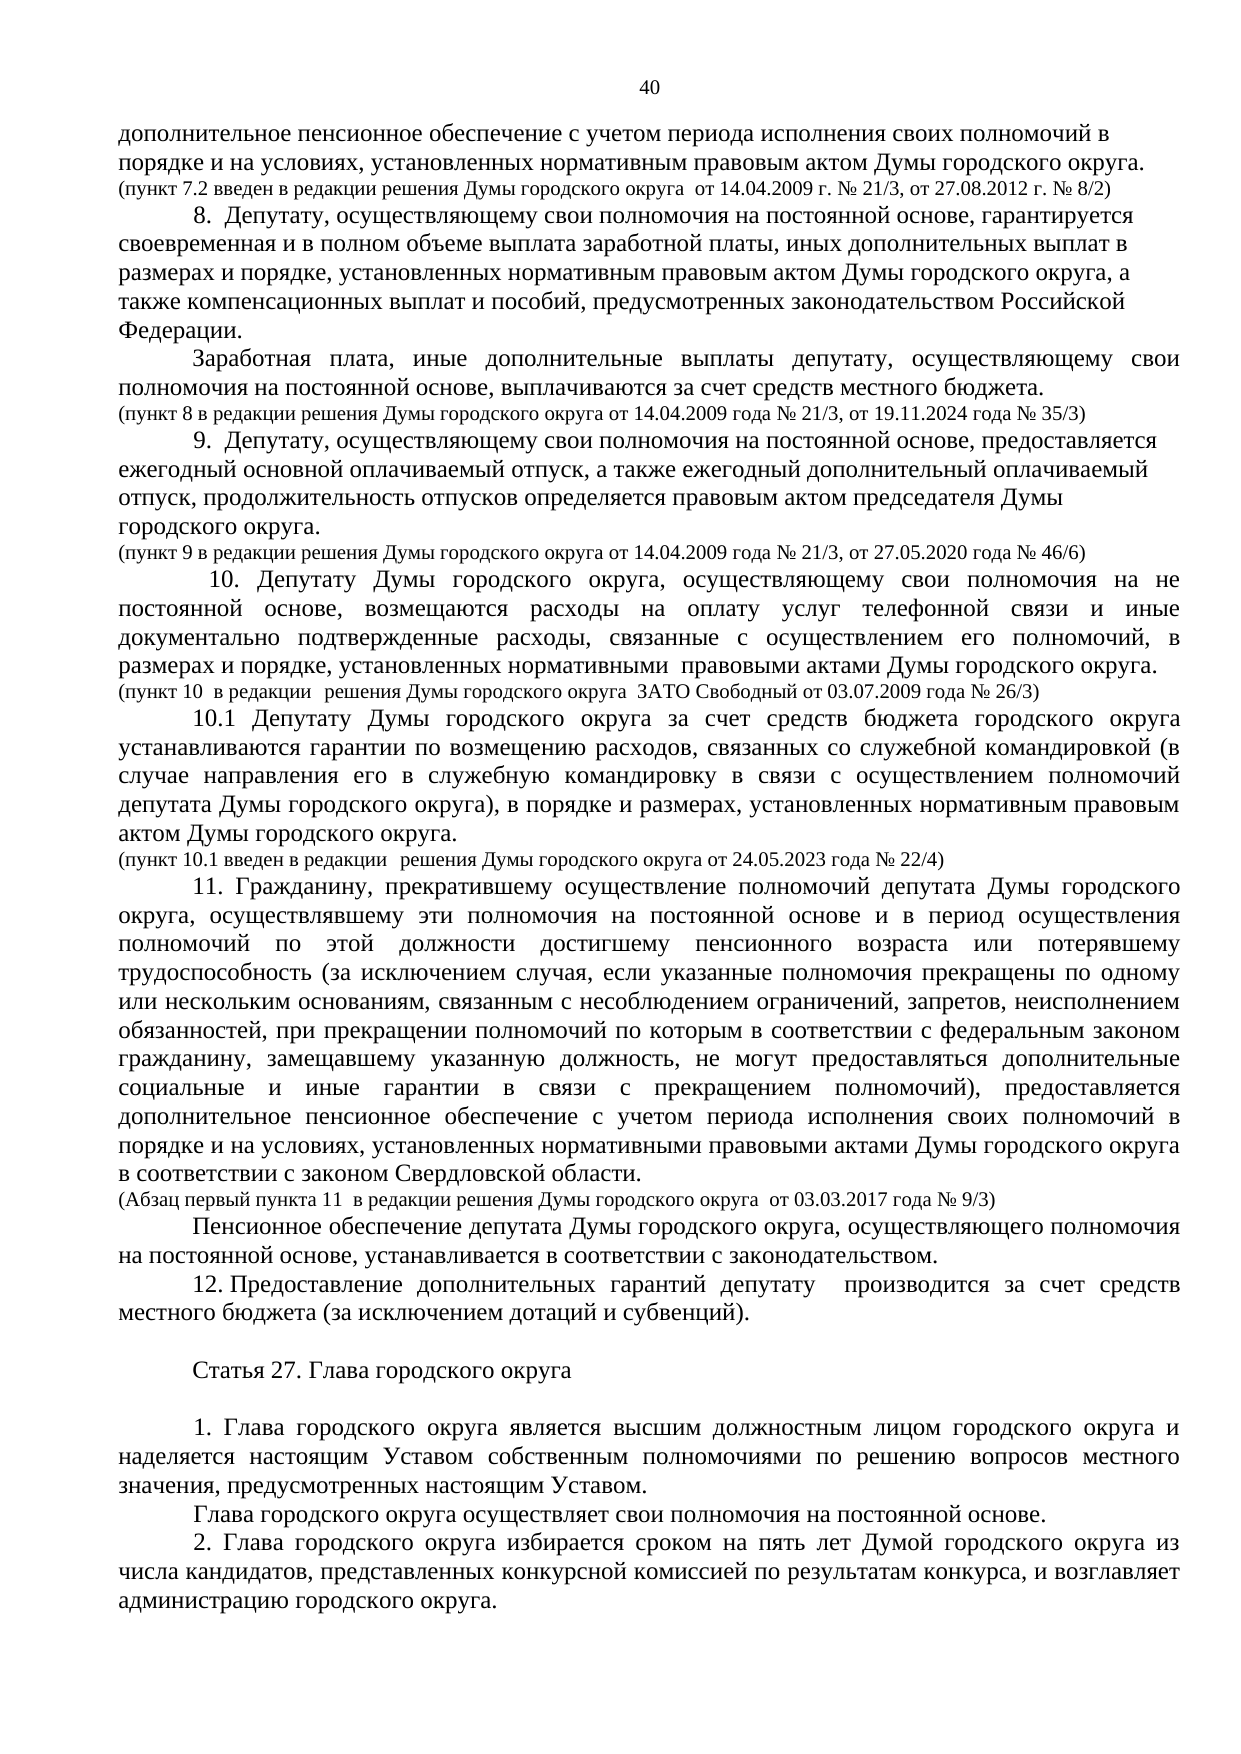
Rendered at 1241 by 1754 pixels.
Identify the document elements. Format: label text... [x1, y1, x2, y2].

text 2. Глава городского округа избирается сроком на пять лет Думой городского округа из числа кандидатов, представленных конкурсной комиссией по результатам конкурса, и возглавляет администрацию городского округа. [118, 1527, 1181, 1614]
text 1. Глава городского округа является высшим должностным лицом городского округа и наделяется настоящим Уставом собственным полномочиями по решению вопросов местного значения, предусмотренных настоящим Уставом. [118, 1412, 1181, 1499]
text (Абзац первый пункта 11 в редакции решения Думы городского округа от 03.03.2017 года № 9/3) [118, 1187, 1181, 1211]
text 11. Гражданину, прекратившему осуществление полномочий депутата Думы городского округа, осуществлявшему эти полномочия на постоянной основе и в период осуществления полномочий по этой должности достигшему пенсионного возраста или потерявшему трудоспособность (за исключением случая, если указанные полномочия прекращены по одному или нескольким основаниям, связанным с несоблюдением ограничений, запретов, неисполнением обязанностей, при прекращении полномочий по которым в соответствии с федеральным законом гражданину, замещавшему указанную должность, не могут предоставляться дополнительные социальные и иные гарантии в связи с прекращением полномочий), предоставляется дополнительное пенсионное обеспечение с учетом периода исполнения своих полномочий в порядке и на условиях, установленных нормативными правовыми актами Думы городского округа в соответствии с законом Свердловской области. [118, 871, 1181, 1187]
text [118, 118, 1181, 176]
text (пункт 8 в редакции решения Думы городского округа от 14.04.2009 года № 21/3, от 19.11.2024 года № 35/3) [118, 401, 1181, 425]
text 12. Предоставление дополнительных гарантий депутату производится за счет средств местного бюджета (за исключением дотаций и субвенций). [118, 1269, 1181, 1326]
text (пункт 9 в редакции решения Думы городского округа от 14.04.2009 года № 21/3, от 27.05.2020 года № 46/6) [118, 540, 1181, 564]
text (пункт 10 в редакции решения Думы городского округа ЗАТО Свободный от 03.07.2009 года № 26/3) [118, 679, 1181, 703]
text 9. Депутату, осуществляющему свои полномочия на постоянной основе, предоставляется ежегодный основной оплачиваемый отпуск, а также ежегодный дополнительный оплачиваемый отпуск, продолжительность отпусков определяется правовым актом председателя Думы городского округа. [118, 425, 1181, 540]
text (пункт 7.2 введен в редакции решения Думы городского округа от 14.04.2009 г. № 21/3, от 27.08.2012 г. № 8/2) [118, 176, 1181, 200]
text Глава городского округа осуществляет свои полномочия на постоянной основе. [118, 1499, 1181, 1527]
text 10. Депутату Думы городского округа, осуществляющему свои полномочия на не постоянной основе, возмещаются расходы на оплату услуг телефонной связи и иные документально подтвержденные расходы, связанные с осуществлением его полномочий, в размерах и порядке, установленных нормативными правовыми актами Думы городского округа. [118, 564, 1181, 679]
text Заработная плата, иные дополнительные выплаты депутату, осуществляющему свои полномочия на постоянной основе, выплачиваются за счет средств местного бюджета. [118, 343, 1181, 401]
text 8. Депутату, осуществляющему свои полномочия на постоянной основе, гарантируется своевременная и в полном объеме выплата заработной платы, иных дополнительных выплат в размерах и порядке, установленных нормативным правовым актом Думы городского округа, а также компенсационных выплат и пособий, предусмотренных законодательством Российской Федерации. [118, 200, 1181, 343]
text (пункт 10.1 введен в редакции решения Думы городского округа от 24.05.2023 года № 22/4) [118, 847, 1181, 871]
text Пенсионное обеспечение депутата Думы городского округа, осуществляющего полномочия на постоянной основе, устанавливается в соответствии с законодательством. [118, 1211, 1181, 1269]
text Статья 27. Глава городского округа [118, 1355, 1181, 1384]
text 10.1 Депутату Думы городского округа за счет средств бюджета городского округа устанавливаются гарантии по возмещению расходов, связанных со служебной командировкой (в случае направления его в служебную командировку в связи с осуществлением полномочий депутата Думы городского округа), в порядке и размерах, установленных нормативным правовым актом Думы городского округа. [118, 703, 1181, 847]
